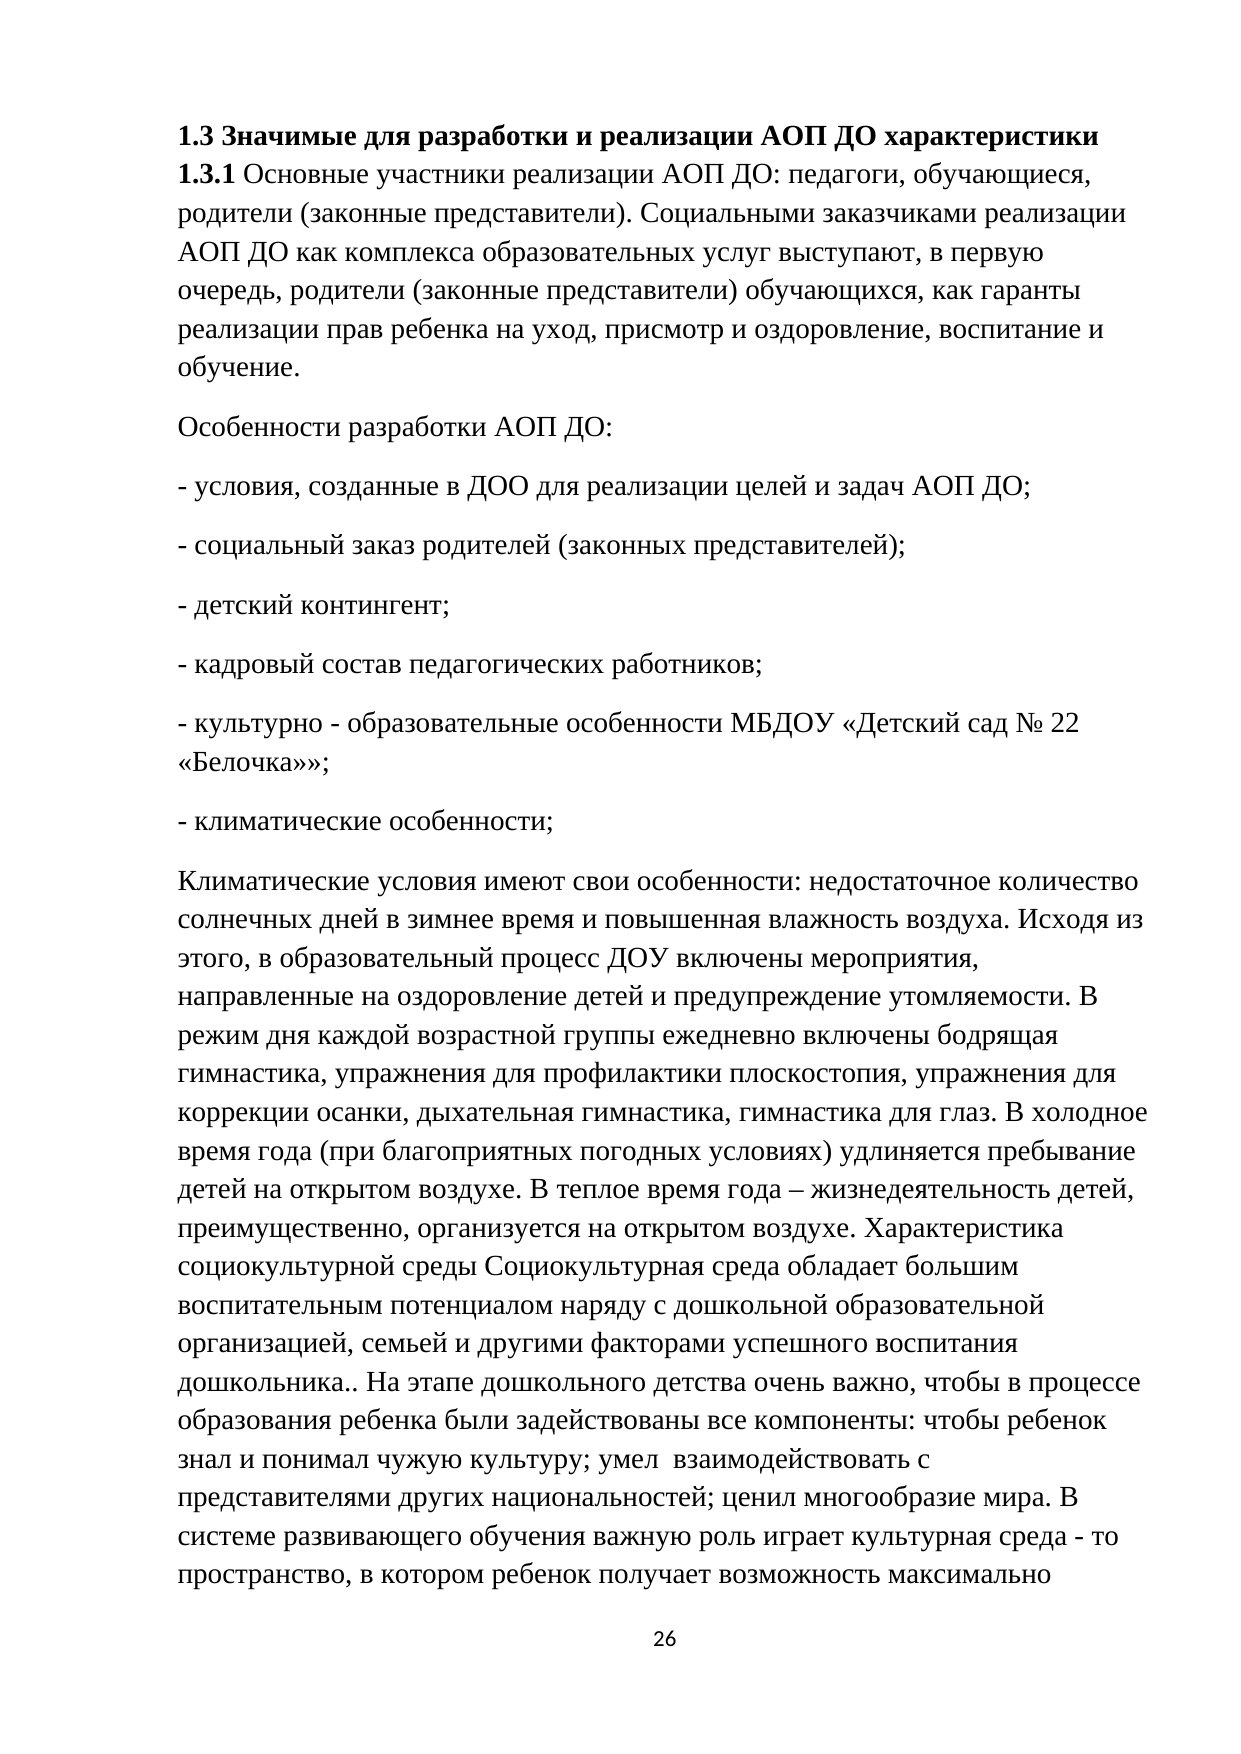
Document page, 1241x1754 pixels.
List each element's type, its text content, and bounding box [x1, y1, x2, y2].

text - социальный заказ родителей (законных представителей); [177, 527, 1152, 561]
text Особенности разработки АОП ДО: [177, 409, 1152, 442]
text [177, 863, 1152, 1590]
text - климатические особенности; [177, 803, 1152, 837]
text 1.3 Значимые для разработки и реализации АОП ДО характеристики 1.3.1 Основные участники реализации АОП ДО: педагоги, обучающиеся, родители (законные представители). Социальными заказчиками реализации АОП ДО как комплекса образовательных услуг выступают, в первую очередь, родители (законные представители) обучающихся, как гаранты реализации прав ребенка на уход, присмотр и оздоровление, воспитание и обучение. [177, 118, 1152, 383]
text - кадровый состав педагогических работников; [177, 646, 1152, 680]
text - культурно - образовательные особенности МБДОУ «Детский сад № 22 «Белочка»»; [177, 706, 1152, 778]
text - условия, созданные в ДОО для реализации целей и задач АОП ДО; [177, 468, 1152, 502]
text - детский контингент; [177, 587, 1152, 620]
